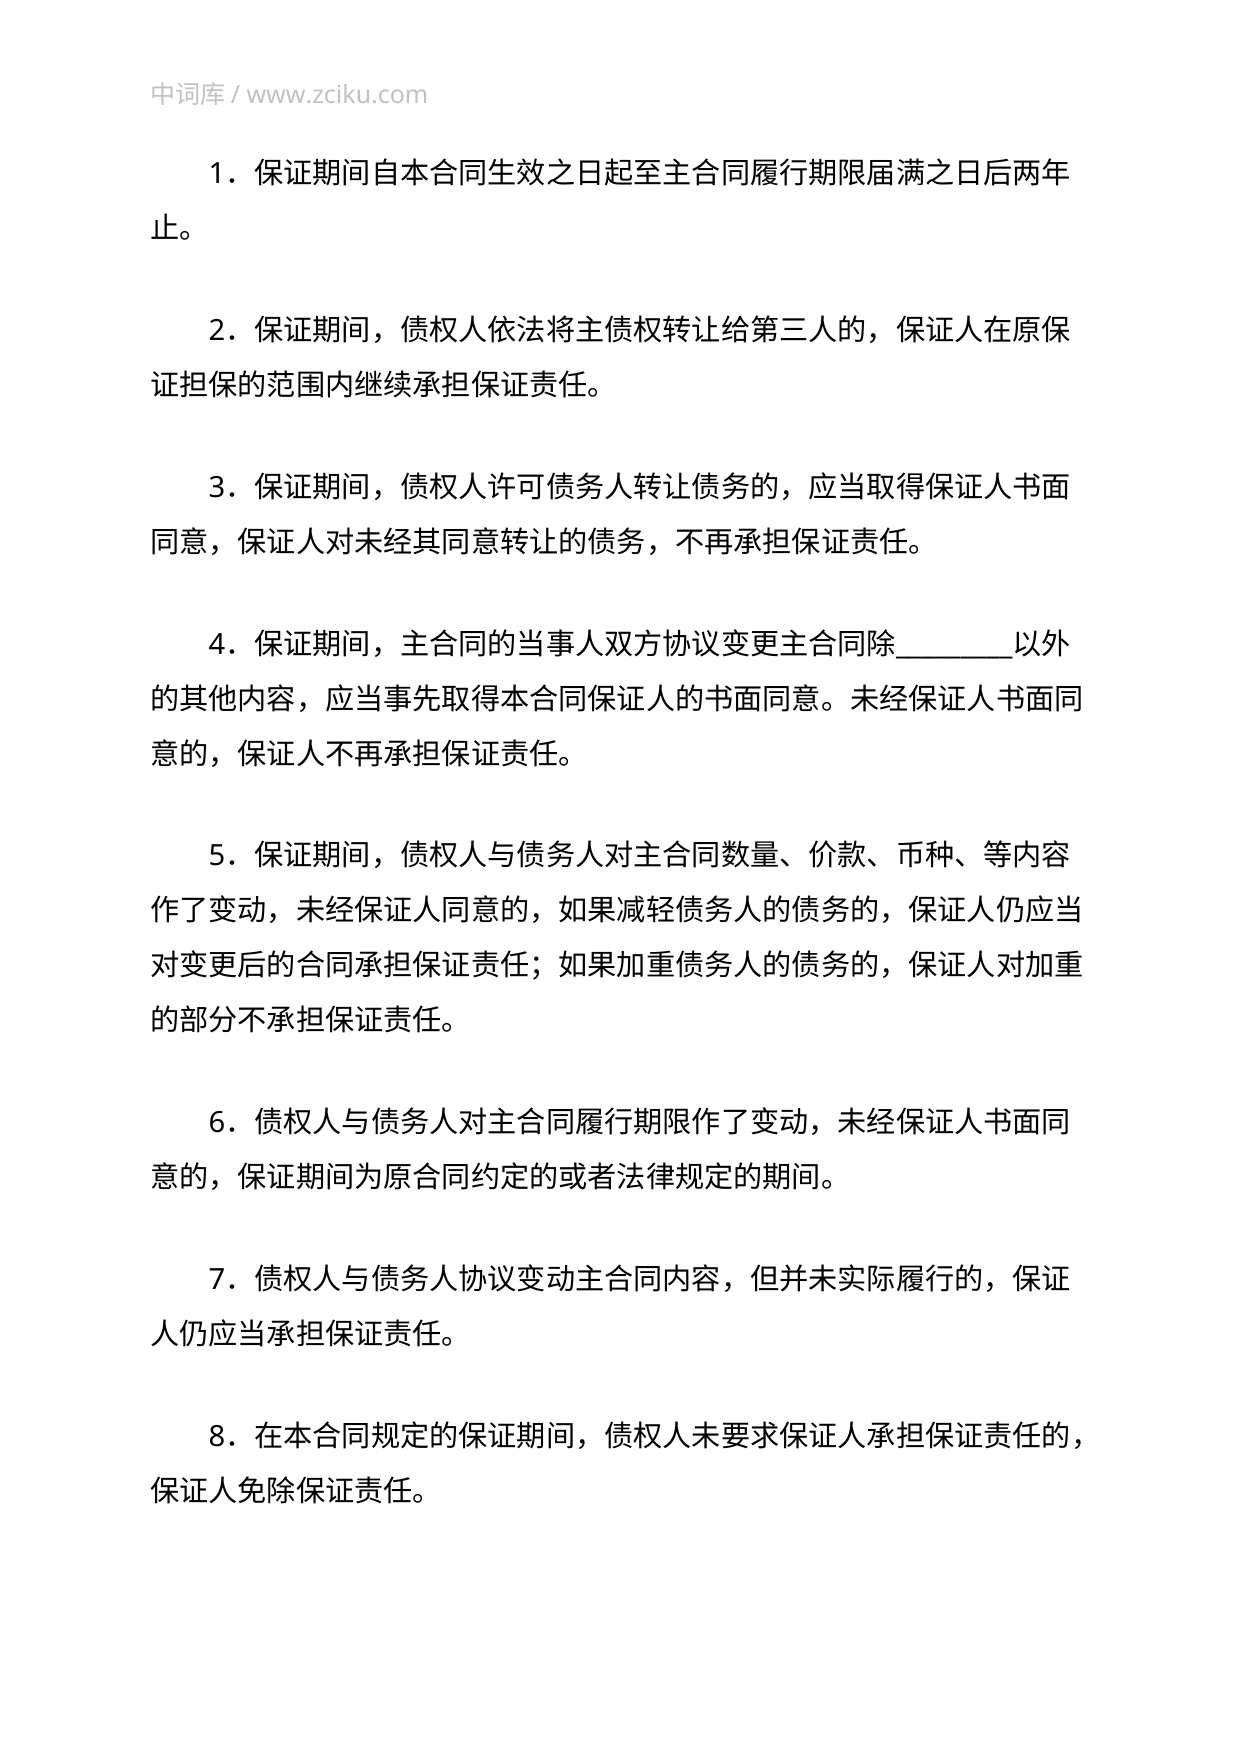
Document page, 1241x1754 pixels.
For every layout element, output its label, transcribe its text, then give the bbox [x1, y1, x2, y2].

text 1．保证期间自本合同生效之日起至主合同履行期限届满之日后两年止。 [150, 150, 1090, 247]
text 8．在本合同规定的保证期间，债权人未要求保证人承担保证责任的，保证人免除保证责任。 [150, 1412, 1090, 1509]
text 3．保证期间，债权人许可债务人转让债务的，应当取得保证人书面同意，保证人对未经其同意转让的债务，不再承担保证责任。 [150, 463, 1090, 561]
text 2．保证期间，债权人依法将主债权转让给第三人的，保证人在原保证担保的范围内继续承担保证责任。 [150, 307, 1090, 404]
text 7．债权人与债务人协议变动主合同内容，但并未实际履行的，保证人仍应当承担保证责任。 [150, 1255, 1090, 1353]
text 4．保证期间，主合同的当事人双方协议变更主合同除_________以外的其他内容，应当事先取得本合同保证人的书面同意。未经保证人书面同意的，保证人不再承担保证责任。 [150, 620, 1090, 772]
text 5．保证期间，债权人与债务人对主合同数量、价款、币种、等内容作了变动，未经保证人同意的，如果减轻债务人的债务的，保证人仍应当对变更后的合同承担保证责任；如果加重债务人的债务的，保证人对加重的部分不承担保证责任。 [150, 832, 1090, 1039]
text 6．债权人与债务人对主合同履行期限作了变动，未经保证人书面同意的，保证期间为原合同约定的或者法律规定的期间。 [150, 1098, 1090, 1196]
